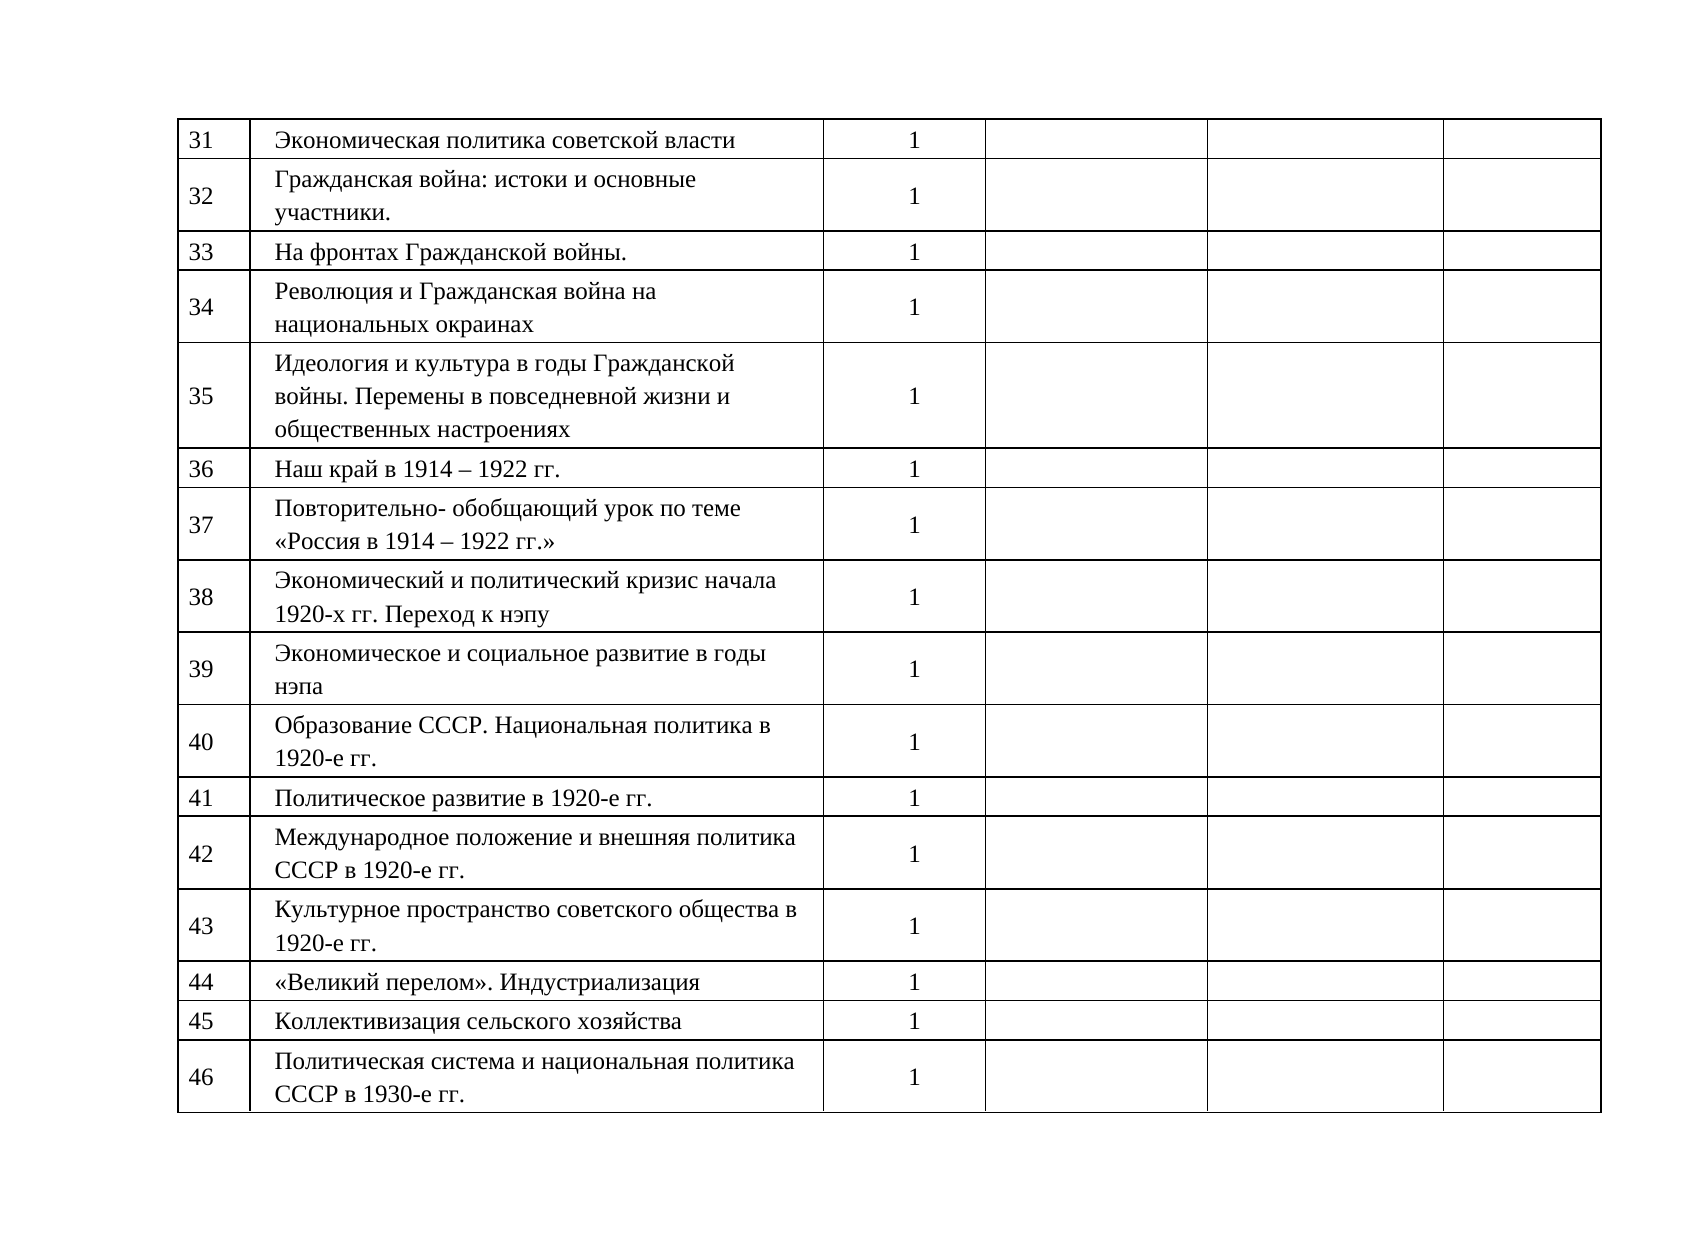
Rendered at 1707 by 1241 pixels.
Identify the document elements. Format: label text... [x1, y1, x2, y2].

table_cell 1 [824, 890, 985, 960]
table_cell [986, 890, 1207, 960]
table_cell [986, 1001, 1207, 1039]
table_cell 34 [179, 271, 249, 342]
table_cell [986, 343, 1207, 447]
table_cell 1 [824, 343, 985, 447]
table_cell 1 [824, 1041, 985, 1111]
table_cell 1 [824, 488, 985, 559]
table_cell [1208, 120, 1443, 157]
table_cell Коллективизация сельского хозяйства [251, 1001, 823, 1039]
table_cell [1208, 159, 1443, 230]
table_cell 1 [824, 778, 985, 815]
table_cell [1444, 561, 1600, 631]
table_cell [986, 817, 1207, 888]
table_cell Гражданская война: истоки и основные участники. [251, 159, 823, 230]
table_cell [1444, 488, 1600, 559]
table_cell [986, 120, 1207, 157]
table_cell [1208, 271, 1443, 342]
table_cell 38 [179, 561, 249, 631]
table_cell [986, 962, 1207, 999]
table_cell [1208, 705, 1443, 776]
table_cell 42 [179, 817, 249, 888]
table_cell [1444, 271, 1600, 342]
table_cell [1208, 449, 1443, 486]
table_cell 46 [179, 1041, 249, 1111]
table_cell [1444, 890, 1600, 960]
table_cell 1 [824, 232, 985, 269]
table_cell 43 [179, 890, 249, 960]
table_cell 1 [824, 449, 985, 486]
table_cell [1444, 120, 1600, 157]
table_cell 35 [179, 343, 249, 447]
table_cell [986, 705, 1207, 776]
table_cell Наш край в 1914 – 1922 гг. [251, 449, 823, 486]
table_cell Политическая система и национальная политика СССР в 1930-е гг. [251, 1041, 823, 1111]
table_cell Повторительно- обобщающий урок по теме «Россия в 1914 – 1922 гг.» [251, 488, 823, 559]
table_cell [1208, 890, 1443, 960]
table_cell 1 [824, 962, 985, 999]
table_cell Экономическая политика советской власти [251, 120, 823, 157]
table_cell [1444, 817, 1600, 888]
table_cell 1 [824, 1001, 985, 1039]
table_cell 39 [179, 633, 249, 704]
table_cell [986, 232, 1207, 269]
table_cell [1208, 633, 1443, 704]
table_cell [986, 561, 1207, 631]
table_cell 32 [179, 159, 249, 230]
table_cell [1444, 1041, 1600, 1111]
table_cell [986, 271, 1207, 342]
table_cell [1444, 705, 1600, 776]
table_cell 37 [179, 488, 249, 559]
table_cell [1208, 343, 1443, 447]
table_cell [1208, 817, 1443, 888]
table_cell 1 [824, 633, 985, 704]
table_cell [986, 778, 1207, 815]
table_cell 40 [179, 705, 249, 776]
table_cell Экономическое и социальное развитие в годы нэпа [251, 633, 823, 704]
table_cell [1444, 343, 1600, 447]
table_cell 1 [824, 271, 985, 342]
table_cell [1444, 633, 1600, 704]
table_cell Образование СССР. Национальная политика в 1920-е гг. [251, 705, 823, 776]
table_cell [1208, 778, 1443, 815]
table_cell Идеология и культура в годы Гражданской войны. Перемены в повседневной жизни и общественных настроениях [251, 343, 823, 447]
table_cell «Великий перелом». Индустриализация [251, 962, 823, 999]
table_cell 36 [179, 449, 249, 486]
table_cell Экономический и политический кризис начала 1920-х гг. Переход к нэпу [251, 561, 823, 631]
table_cell [1208, 232, 1443, 269]
table_cell [1444, 962, 1600, 999]
table_cell 45 [179, 1001, 249, 1039]
table_cell [1444, 778, 1600, 815]
table_cell [1208, 561, 1443, 631]
table_cell Международное положение и внешняя политика СССР в 1920-е гг. [251, 817, 823, 888]
table_cell [986, 1041, 1207, 1111]
table_cell 41 [179, 778, 249, 815]
table_cell 1 [824, 817, 985, 888]
table_cell [1208, 1001, 1443, 1039]
table_cell [1208, 1041, 1443, 1111]
table_cell [986, 488, 1207, 559]
table_cell 31 [179, 120, 249, 157]
table_cell 44 [179, 962, 249, 999]
table_cell [986, 449, 1207, 486]
table_cell [1444, 1001, 1600, 1039]
table_cell [1444, 232, 1600, 269]
table_cell 1 [824, 561, 985, 631]
table_cell [1208, 962, 1443, 999]
table_cell 1 [824, 120, 985, 157]
table_cell Революция и Гражданская война на национальных окраинах [251, 271, 823, 342]
table_cell [986, 159, 1207, 230]
table_cell [1444, 159, 1600, 230]
table_cell На фронтах Гражданской войны. [251, 232, 823, 269]
table_cell [1208, 488, 1443, 559]
table_cell 33 [179, 232, 249, 269]
table_cell Политическое развитие в 1920-е гг. [251, 778, 823, 815]
table_cell [986, 633, 1207, 704]
table_cell 1 [824, 705, 985, 776]
table_cell Культурное пространство советского общества в 1920-е гг. [251, 890, 823, 960]
table_cell [1444, 449, 1600, 486]
table_cell 1 [824, 159, 985, 230]
